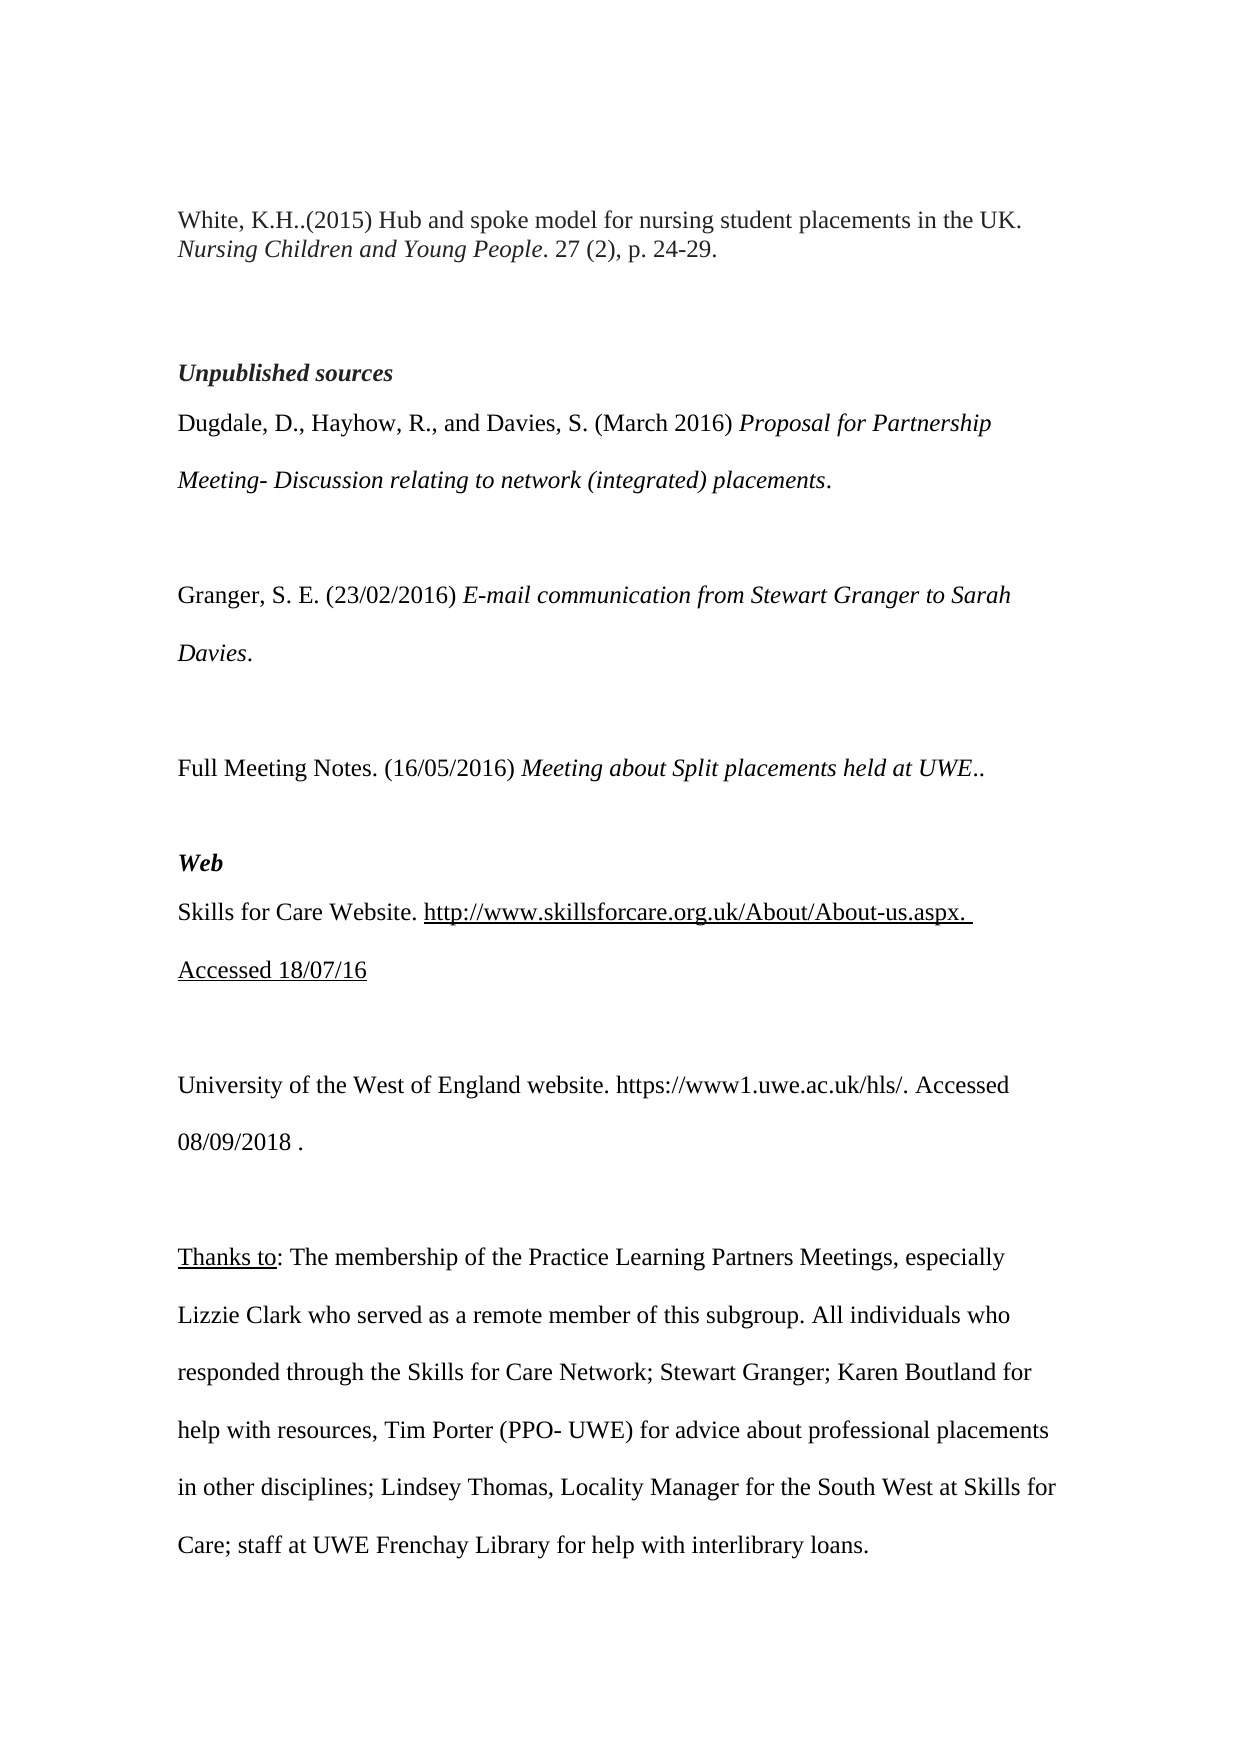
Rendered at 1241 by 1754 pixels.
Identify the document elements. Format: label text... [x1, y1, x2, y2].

text Dugdale, D., Hayhow, R., and Davies, S. (March 2016) Proposal for Partnership Meeting- Discussion relating to network (integrated) placements. [177, 408, 1063, 494]
subtitle Unpublished sources [177, 358, 1004, 387]
text Skills for Care Website. http://www.skillsforcare.org.uk/About/About-us.aspx. Accessed 18/07/16 [177, 897, 1063, 983]
subtitle Web [177, 848, 1004, 877]
text Granger, S. E. (23/02/2016) E-mail communication from Stewart Granger to Sarah Davies. [177, 580, 1063, 667]
text White, K.H..(2015) Hub and spoke model for nursing student placements in the UK. Nursing Children and Young People. 27 (2), p. 24-29. [177, 206, 1063, 263]
text Full Meeting Notes. (16/05/2016) Meeting about Split placements held at UWE.. [177, 753, 1063, 782]
text Thanks to: The membership of the Practice Learning Partners Meetings, especially Lizzie Clark who served as a remote member of this subgroup. All individuals who responded through the Skills for Care Network; Stewart Granger; Karen Boutland for help with resources, Tim Porter (PPO- UWE) for advice about professional placements in other disciplines; Lindsey Thomas, Locality Manager for the South West at Skills for Care; staff at UWE Frenchay Library for help with interlibrary loans. [177, 1242, 1063, 1558]
text University of the West of England website. https://www1.uwe.ac.uk/hls/. Accessed 08/09/2018 . [177, 1070, 1063, 1156]
